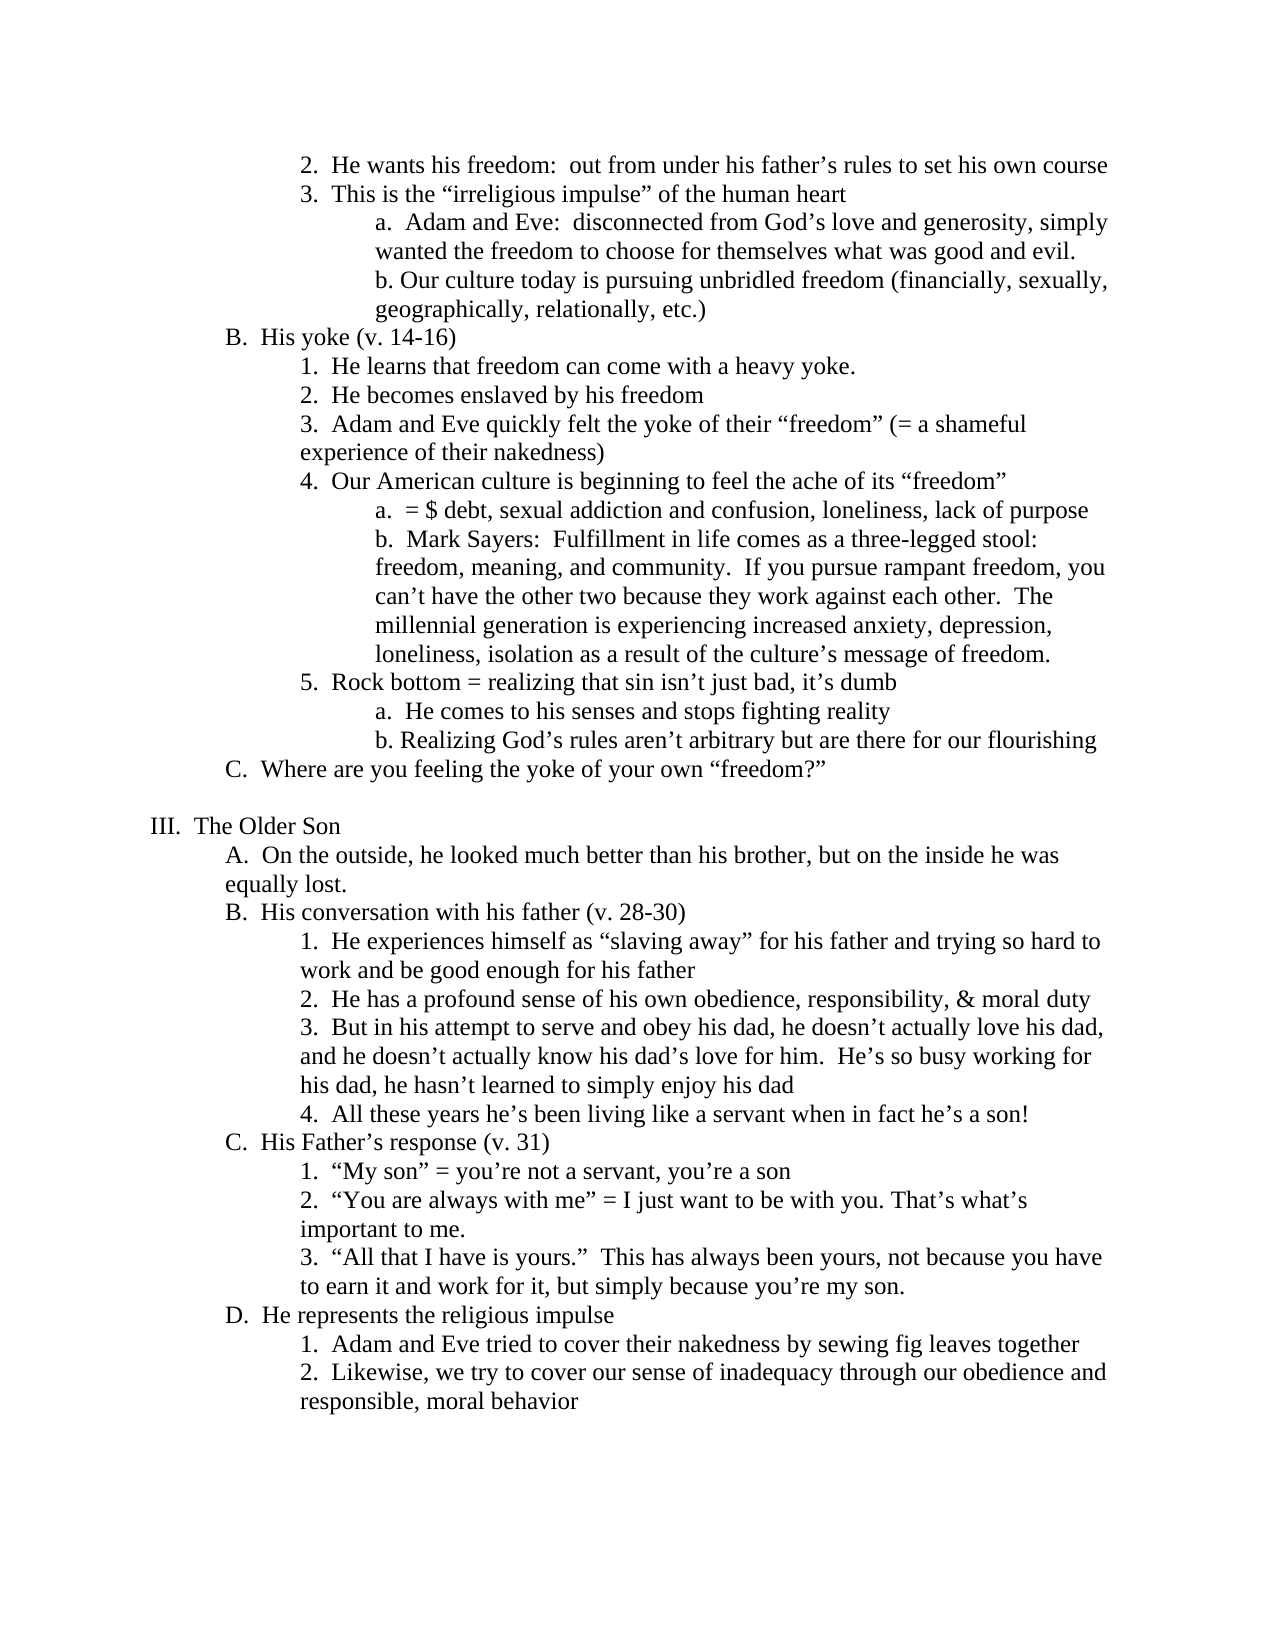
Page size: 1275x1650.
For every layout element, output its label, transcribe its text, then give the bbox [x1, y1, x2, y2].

text 3. “All that I have is yours.” This has always been yours, not because you have to earn it and work for it, but simply because you’re my son. [300, 1242, 1125, 1300]
text B. His conversation with his father (v. 28-30) [150, 897, 1125, 926]
text III. The Older Son [150, 811, 1125, 840]
text 4. Our American culture is beginning to feel the ache of its “freedom” [225, 466, 1125, 495]
text C. Where are you feeling the yoke of your own “freedom?” [150, 754, 1125, 782]
text 3. This is the “irreligious impulse” of the human heart [150, 179, 1125, 207]
text a. Adam and Eve: disconnected from God’s love and generosity, simply wanted the freedom to choose for themselves what was good and evil. [375, 207, 1125, 265]
text b. Realizing God’s rules aren’t arbitrary but are there for our flourishing [150, 725, 1125, 754]
text D. He represents the religious impulse [150, 1300, 1125, 1329]
text 2. He wants his freedom: out from under his father’s rules to set his own course [150, 150, 1125, 179]
text b. Mark Sayers: Fulfillment in life comes as a three-legged stool: freedom, meaning, and community. If you pursue rampant freedom, you can’t have the other two because they work against each other. The millennial generation is experiencing increased anxiety, depression, loneliness, isolation as a result of the culture’s message of freedom. [375, 524, 1125, 667]
text A. On the outside, he looked much better than his brother, but on the inside he was equally lost. [225, 840, 1125, 897]
text a. He comes to his senses and stops fighting reality [150, 696, 1125, 725]
text 5. Rock bottom = realizing that sin isn’t just bad, it’s dumb [150, 667, 1125, 696]
text a. = $ debt, sexual addiction and confusion, loneliness, lack of purpose [300, 495, 1125, 524]
text 1. He learns that freedom can come with a heavy yoke. [225, 351, 1125, 380]
text B. His yoke (v. 14-16) [150, 322, 1125, 351]
text 1. He experiences himself as “slaving away” for his father and trying so hard to work and be good enough for his father [300, 926, 1125, 984]
text 1. Adam and Eve tried to cover their nakedness by sewing fig leaves together [225, 1329, 1125, 1357]
text 2. Likewise, we try to cover our sense of inadequacy through our obedience and responsible, moral behavior [300, 1357, 1125, 1415]
text 4. All these years he’s been living like a servant when in fact he’s a son! [150, 1099, 1125, 1127]
text 2. He has a profound sense of his own obedience, responsibility, & moral duty [150, 984, 1125, 1012]
text 3. Adam and Eve quickly felt the yoke of their “freedom” (= a shameful experience of their nakedness) [300, 409, 1125, 466]
text C. His Father’s response (v. 31) [150, 1127, 1125, 1156]
text 1. “My son” = you’re not a servant, you’re a son [150, 1156, 1125, 1185]
text b. Our culture today is pursuing unbridled freedom (financially, sexually, geographically, relationally, etc.) [375, 265, 1125, 322]
text 2. “You are always with me” = I just want to be with you. That’s what’s important to me. [300, 1185, 1125, 1242]
text 3. But in his attempt to serve and obey his dad, he doesn’t actually love his dad, and he doesn’t actually know his dad’s love for him. He’s so busy working for his dad, he hasn’t learned to simply enjoy his dad [300, 1012, 1125, 1099]
text 2. He becomes enslaved by his freedom [225, 380, 1125, 409]
